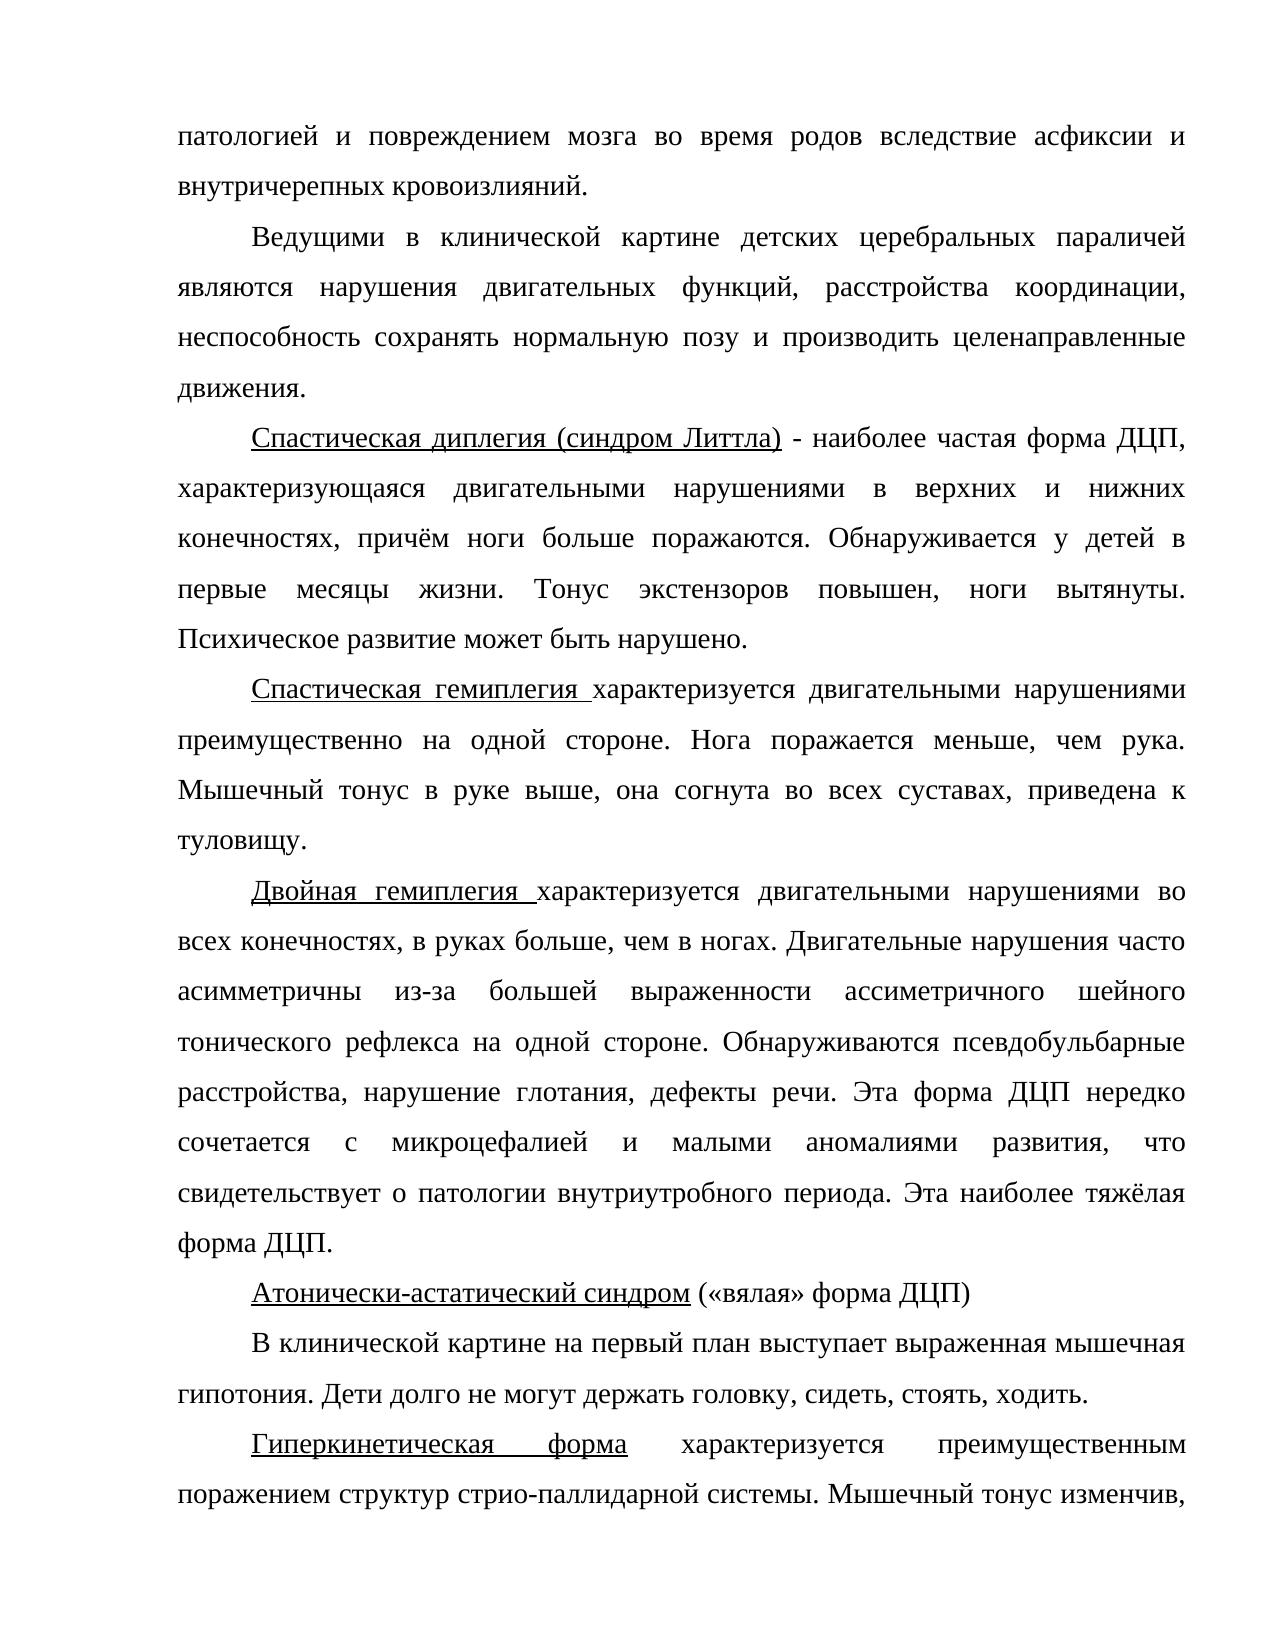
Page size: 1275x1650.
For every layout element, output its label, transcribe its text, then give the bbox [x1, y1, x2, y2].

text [177, 118, 1186, 202]
text В клинической картине на первый план выступает выраженная мышечная гипотония. Дети долго не могут держать головку, сидеть, стоять, ходить. [177, 1326, 1186, 1409]
text Ведущими в клинической картине детских церебральных параличей являются нарушения двигательных функций, расстройства координации, неспособность сохранять нормальную позу и производить целенаправленные движения. [177, 219, 1186, 403]
text Спастическая диплегия (синдром Литтла) - наиболее частая форма ДЦП, характеризующаяся двигательными нарушениями в верхних и нижних конечностях, причём ноги больше поражаются. Обнаруживается у детей в первые месяцы жизни. Тонус экстензоров повышен, ноги вытянуты. Психическое развитие может быть нарушено. [177, 420, 1186, 655]
text Спастическая гемиплегия характеризуется двигательными нарушениями преимущественно на одной стороне. Нога поражается меньше, чем рука. Мышечный тонус в руке выше, она согнута во всех суставах, приведена к туловищу. [177, 672, 1186, 856]
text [177, 1426, 1186, 1510]
text Двойная гемиплегия характеризуется двигательными нарушениями во всех конечностях, в руках больше, чем в ногах. Двигательные нарушения часто асимметричны из-за большей выраженности ассиметричного шейного тонического рефлекса на одной стороне. Обнаруживаются псевдобульбарные расстройства, нарушение глотания, дефекты речи. Эта форма ДЦП нередко сочетается с микроцефалией и малыми аномалиями развития, что свидетельствует о патологии внутриутробного периода. Эта наиболее тяжёлая форма ДЦП. [177, 873, 1186, 1258]
text Атонически-астатический синдром («вялая» форма ДЦП) [177, 1275, 1186, 1309]
